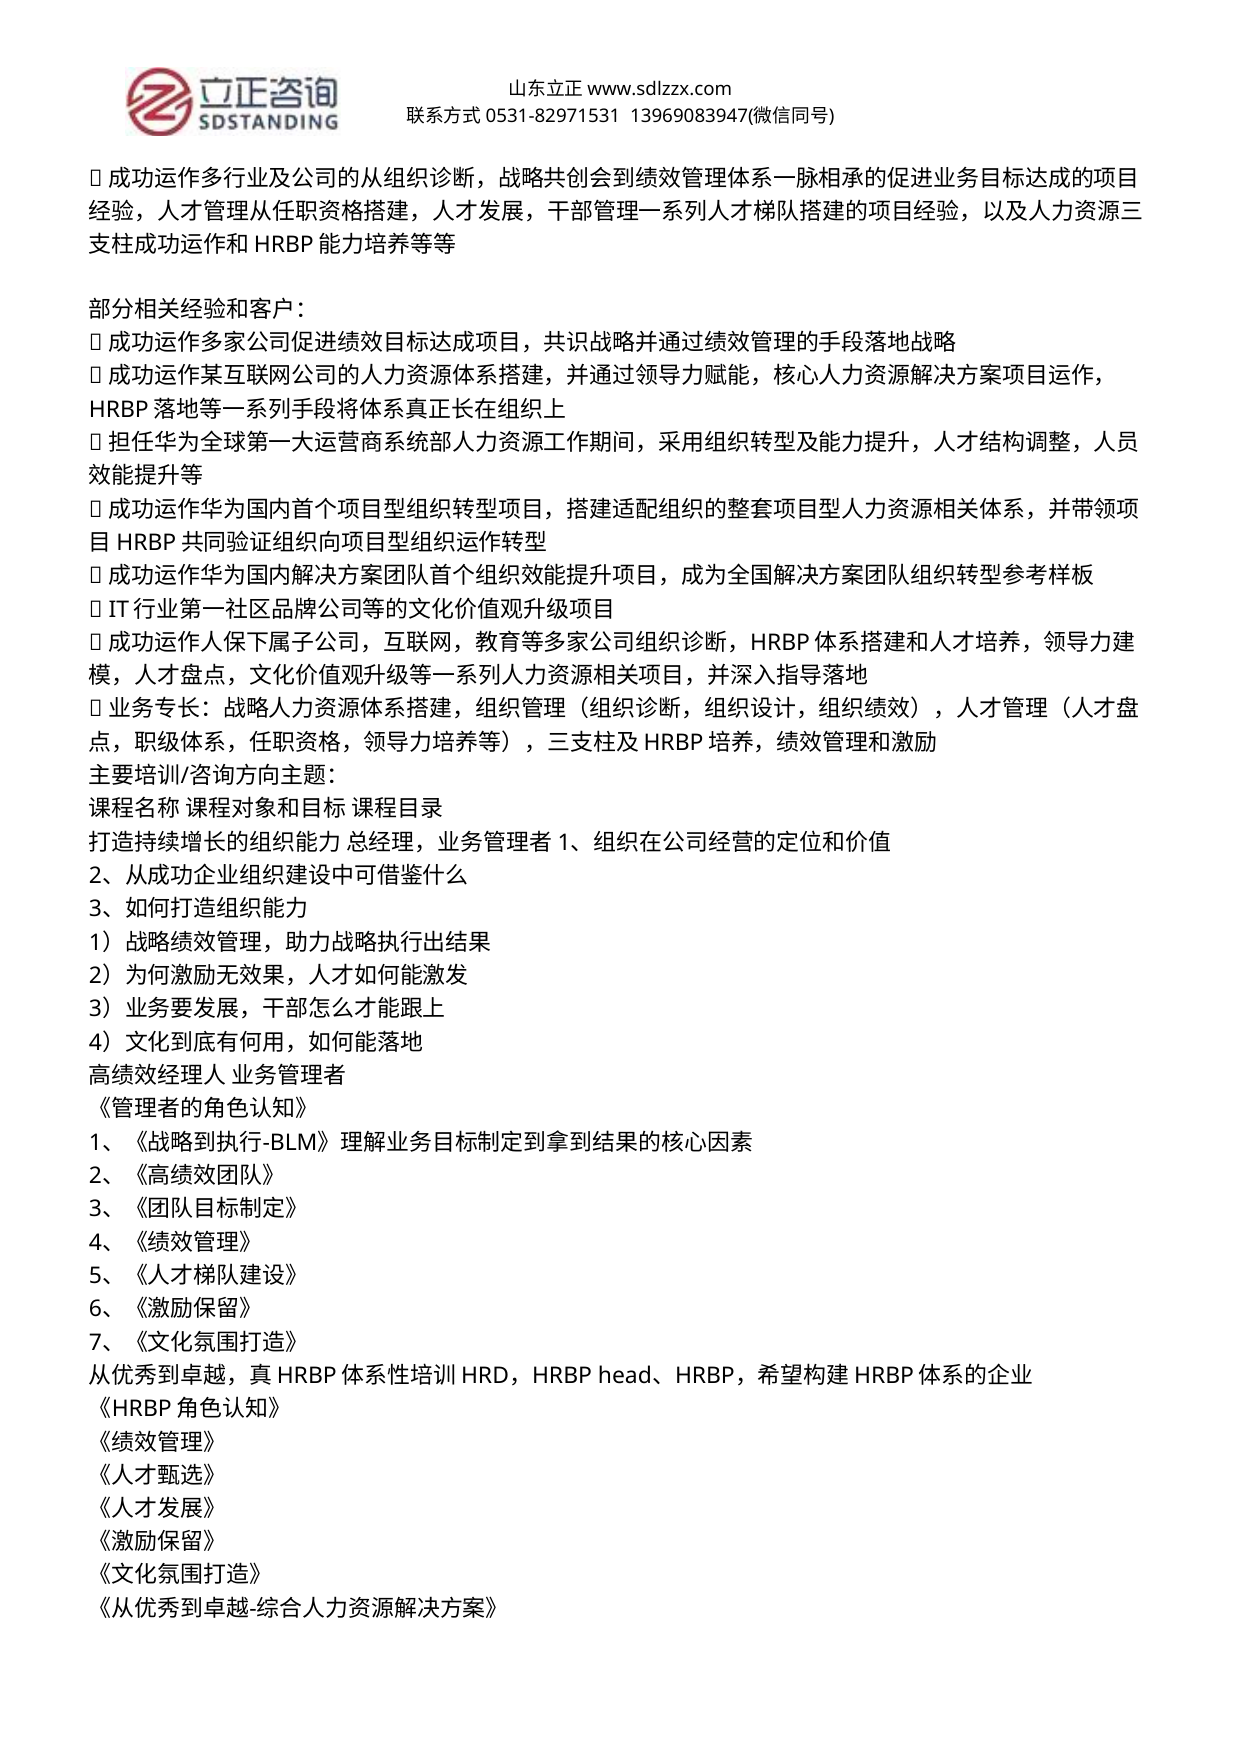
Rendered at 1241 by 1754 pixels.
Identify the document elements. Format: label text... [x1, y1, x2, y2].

text 课程名称 课程对象和目标 课程目录 [89, 790, 1152, 823]
text 《文化氛围打造》 [89, 1556, 1152, 1589]
text 2、从成功企业组织建设中可借鉴什么 [89, 857, 1152, 890]
text 打造持续增长的组织能力 总经理，业务管理者 1、组织在公司经营的定位和价值 [89, 823, 1152, 857]
text 2、《高绩效团队》 [89, 1157, 1152, 1190]
text 高绩效经理人 业务管理者 [89, 1057, 1152, 1090]
text 《人才甄选》 [89, 1457, 1152, 1490]
text  业务专长：战略人力资源体系搭建，组织管理（组织诊断，组织设计，组织绩效），人才管理（人才盘点，职级体系，任职资格，领导力培养等），三支柱及HRBP培养，绩效管理和激励 [89, 690, 1152, 757]
text  成功运作某互联网公司的人力资源体系搭建，并通过领导力赋能，核心人力资源解决方案项目运作，HRBP落地等一系列手段将体系真正长在组织上 [89, 357, 1152, 424]
text  成功运作华为国内解决方案团队首个组织效能提升项目，成为全国解决方案团队组织转型参考样板 [89, 557, 1152, 590]
text  IT行业第一社区品牌公司等的文化价值观升级项目 [89, 590, 1152, 624]
text 2）为何激励无效果，人才如何能激发 [89, 957, 1152, 990]
picture [125, 67, 341, 136]
text  成功运作多家公司促进绩效目标达成项目，共识战略并通过绩效管理的手段落地战略 [89, 324, 1152, 357]
text  成功运作华为国内首个项目型组织转型项目，搭建适配组织的整套项目型人力资源相关体系，并带领项目HRBP共同验证组织向项目型组织运作转型 [89, 490, 1152, 557]
text 3、《团队目标制定》 [89, 1190, 1152, 1223]
text 5、《人才梯队建设》 [89, 1257, 1152, 1290]
text  成功运作人保下属子公司，互联网，教育等多家公司组织诊断，HRBP体系搭建和人才培养，领导力建模，人才盘点，文化价值观升级等一系列人力资源相关项目，并深入指导落地 [89, 624, 1152, 690]
text 1）战略绩效管理，助力战略执行出结果 [89, 923, 1152, 957]
text 从优秀到卓越，真HRBP体系性培训 HRD，HRBP head、HRBP，希望构建HRBP体系的企业 [89, 1357, 1152, 1390]
text 《人才发展》 [89, 1490, 1152, 1523]
text 4、《绩效管理》 [89, 1223, 1152, 1257]
text 《绩效管理》 [89, 1423, 1152, 1457]
text 部分相关经验和客户： [89, 291, 1152, 324]
text  担任华为全球第一大运营商系统部人力资源工作期间，采用组织转型及能力提升，人才结构调整，人员效能提升等 [89, 424, 1152, 490]
text 3、如何打造组织能力 [89, 890, 1152, 923]
text 6、《激励保留》 [89, 1290, 1152, 1323]
text 7、《文化氛围打造》 [89, 1323, 1152, 1357]
text 《激励保留》 [89, 1523, 1152, 1556]
text 《从优秀到卓越-综合人力资源解决方案》 [89, 1589, 1152, 1623]
text 《管理者的角色认知》 [89, 1090, 1152, 1123]
text 3）业务要发展，干部怎么才能跟上 [89, 990, 1152, 1023]
text 1、《战略到执行-BLM》理解业务目标制定到拿到结果的核心因素 [89, 1123, 1152, 1157]
text 《HRBP角色认知》 [89, 1390, 1152, 1423]
text 主要培训/咨询方向主题： [89, 757, 1152, 790]
text  成功运作多行业及公司的从组织诊断，战略共创会到绩效管理体系一脉相承的促进业务目标达成的项目经验，人才管理从任职资格搭建，人才发展，干部管理一系列人才梯队搭建的项目经验，以及人力资源三支柱成功运作和HRBP能力培养等等 [89, 159, 1152, 259]
text 4）文化到底有何用，如何能落地 [89, 1023, 1152, 1057]
